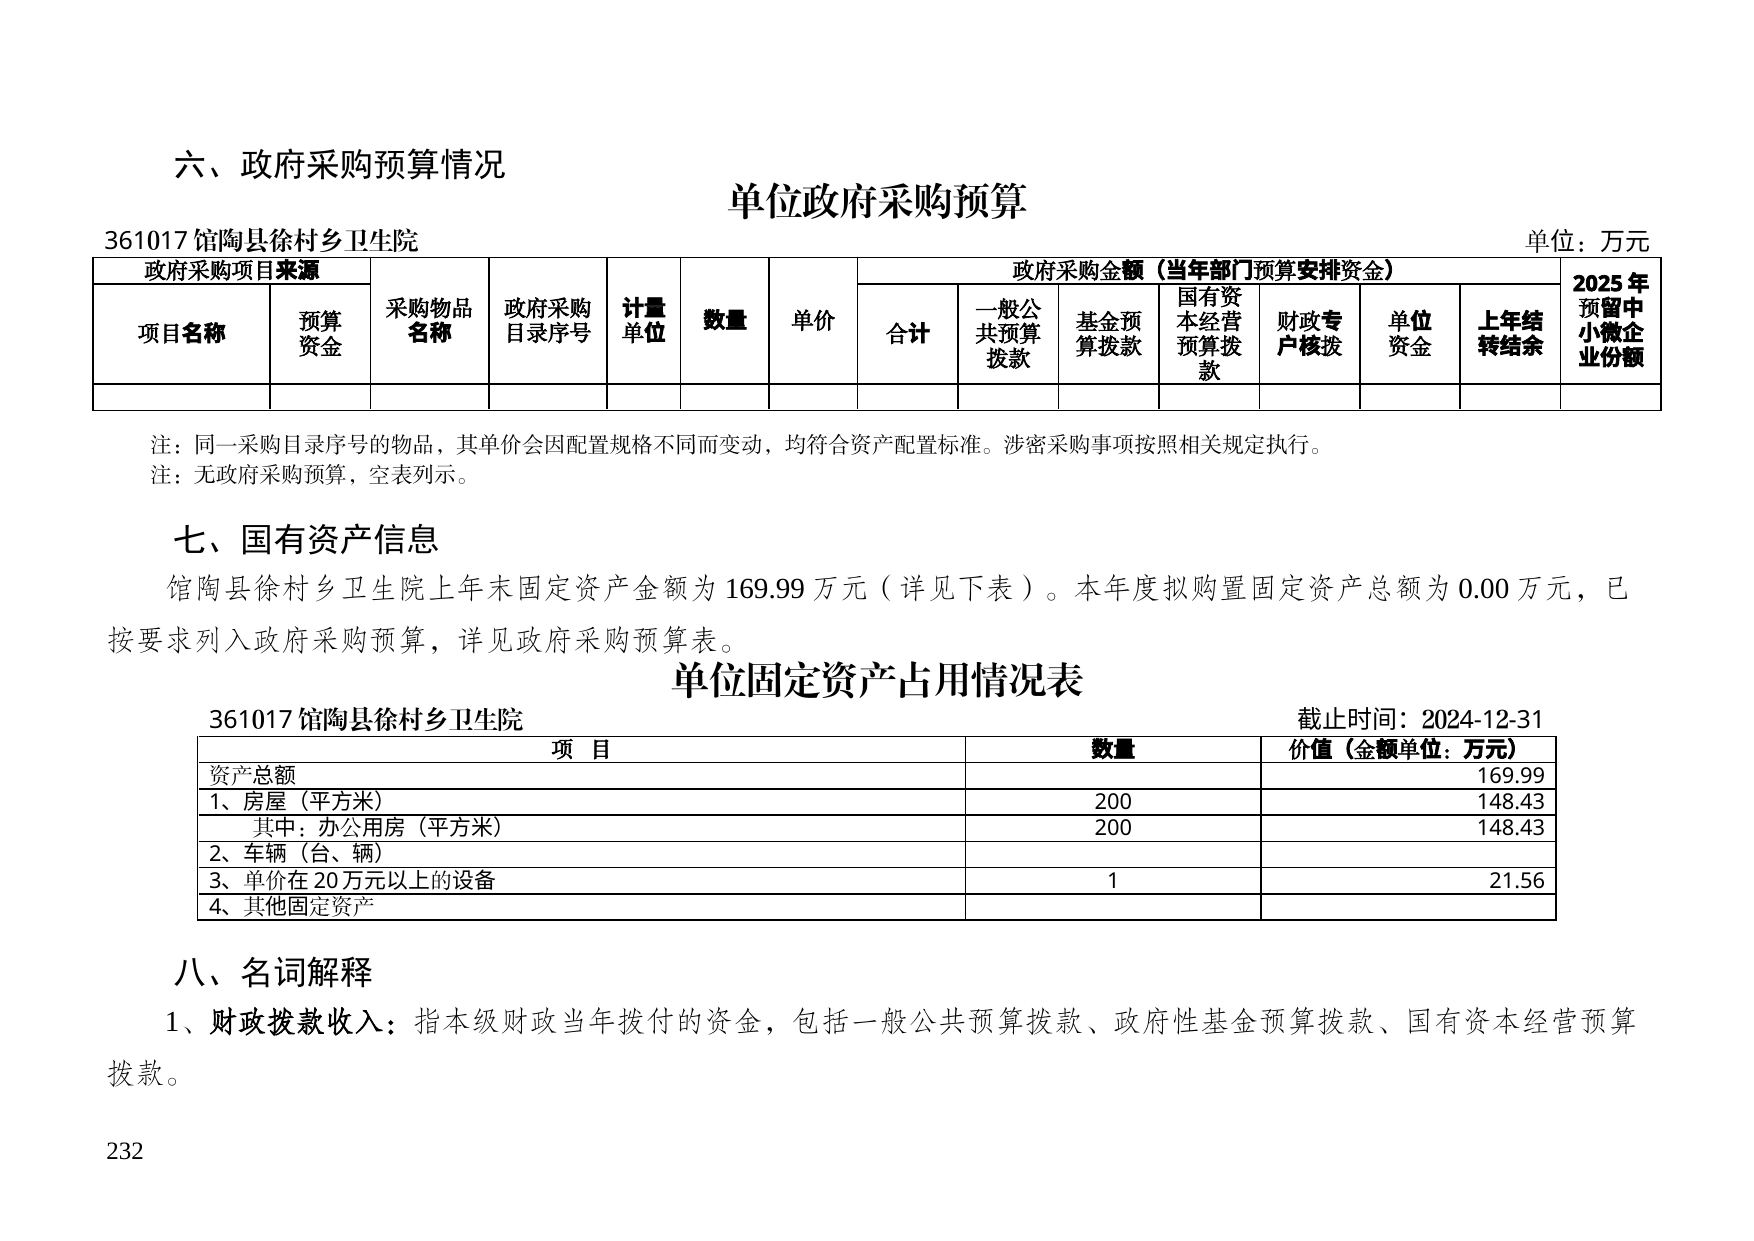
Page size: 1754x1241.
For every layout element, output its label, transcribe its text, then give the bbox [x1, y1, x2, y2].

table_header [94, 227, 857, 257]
text 单位政府采购预算 [106, 182, 1648, 226]
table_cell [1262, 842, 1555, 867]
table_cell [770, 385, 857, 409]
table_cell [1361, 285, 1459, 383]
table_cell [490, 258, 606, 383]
text 注：同一采购目录序号的物品，其单价会因配置规格不同而变动，均符合资产配置标准。涉密采购事项按照相关规定执行。 [106, 411, 1648, 463]
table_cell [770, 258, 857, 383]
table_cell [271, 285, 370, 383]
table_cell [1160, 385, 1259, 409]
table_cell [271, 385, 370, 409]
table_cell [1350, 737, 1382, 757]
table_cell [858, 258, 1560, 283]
text 注：无政府采购预算，空表列示。 [106, 463, 1648, 488]
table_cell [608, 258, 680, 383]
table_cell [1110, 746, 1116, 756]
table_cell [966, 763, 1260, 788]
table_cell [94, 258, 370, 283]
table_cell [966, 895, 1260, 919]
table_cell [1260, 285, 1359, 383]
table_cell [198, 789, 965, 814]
text 单位固定资产占用情况表 [106, 661, 1648, 705]
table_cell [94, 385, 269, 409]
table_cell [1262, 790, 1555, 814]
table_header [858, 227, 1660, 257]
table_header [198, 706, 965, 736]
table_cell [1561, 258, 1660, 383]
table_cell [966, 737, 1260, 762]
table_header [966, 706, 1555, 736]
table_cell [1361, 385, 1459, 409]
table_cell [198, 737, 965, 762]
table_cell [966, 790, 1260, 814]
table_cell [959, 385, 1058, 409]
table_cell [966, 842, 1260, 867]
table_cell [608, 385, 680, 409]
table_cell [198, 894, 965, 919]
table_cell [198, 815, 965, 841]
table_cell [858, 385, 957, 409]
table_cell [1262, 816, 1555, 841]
text 馆陶县徐村乡卫生院上年末固定资产金额为169.99万元（详见下表）。本年度拟购置固定资产总额为0.00万元，已按要求列入政府采购预算，详见政府采购预算表。 [106, 557, 1648, 661]
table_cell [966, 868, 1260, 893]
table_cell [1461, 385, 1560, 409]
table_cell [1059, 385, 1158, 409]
text 六、政府采购预算情况 [106, 143, 1648, 181]
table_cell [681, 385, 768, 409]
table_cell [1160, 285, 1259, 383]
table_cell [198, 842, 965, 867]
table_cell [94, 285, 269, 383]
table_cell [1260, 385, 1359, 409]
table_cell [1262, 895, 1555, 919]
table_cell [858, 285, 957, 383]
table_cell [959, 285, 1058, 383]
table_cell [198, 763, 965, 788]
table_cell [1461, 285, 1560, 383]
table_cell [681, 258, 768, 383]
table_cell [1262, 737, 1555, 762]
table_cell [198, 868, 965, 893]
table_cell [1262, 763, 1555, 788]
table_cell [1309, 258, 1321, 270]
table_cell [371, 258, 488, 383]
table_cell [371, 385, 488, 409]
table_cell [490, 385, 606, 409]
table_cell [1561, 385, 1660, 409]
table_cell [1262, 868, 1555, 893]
text 七、国有资产信息 [106, 518, 1648, 556]
text 1、财政拨款收入：指本级财政当年拨付的资金，包括一般公共预算拨款、政府性基金预算拨款、国有资本经营预算拨款。 [106, 990, 1648, 1094]
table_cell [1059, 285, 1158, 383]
text 八、名词解释 [106, 951, 1648, 989]
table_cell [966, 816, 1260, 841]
